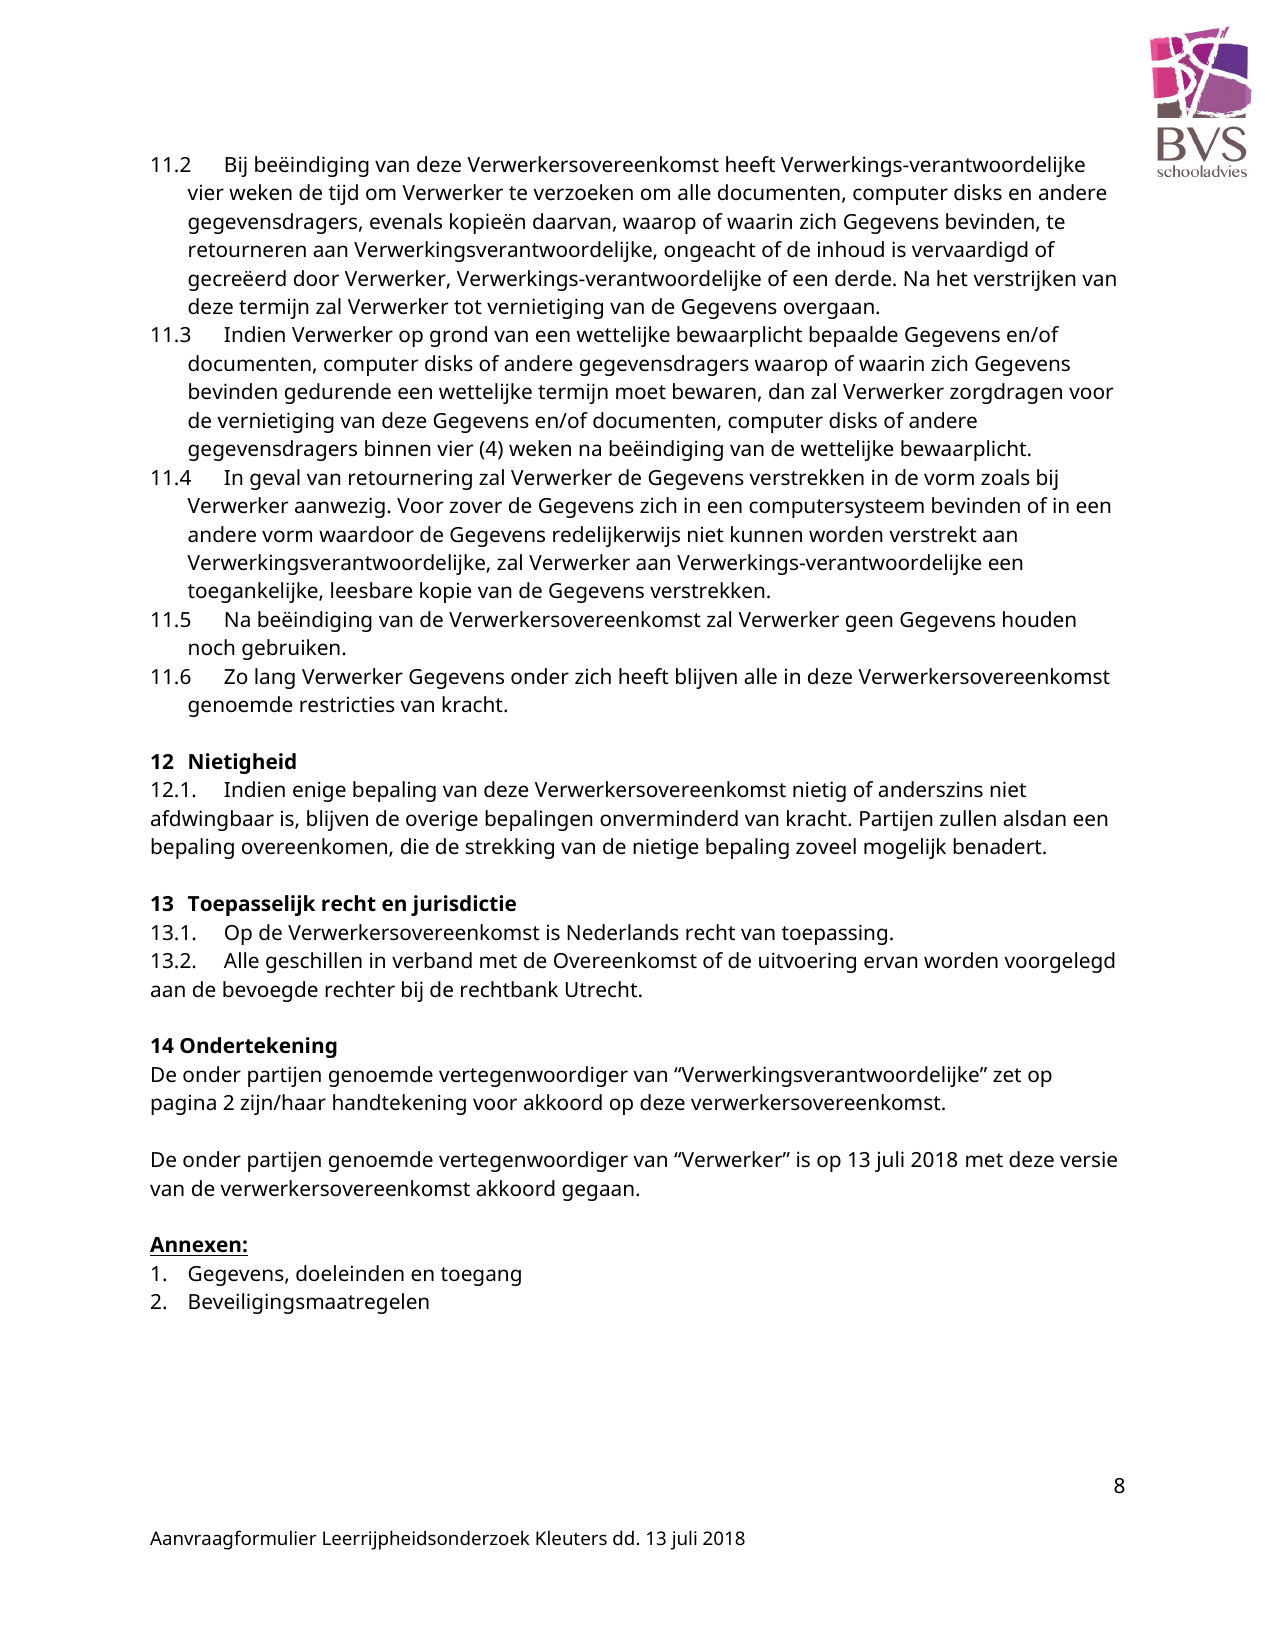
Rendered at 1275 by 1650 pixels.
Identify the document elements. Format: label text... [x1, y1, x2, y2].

text De onder partijen genoemde vertegenwoordiger van “Verwerker” is op 13 juli 2018 met deze versie van de verwerkersovereenkomst akkoord gegaan. [150, 1145, 1125, 1202]
text 14 Ondertekening [150, 1032, 1125, 1060]
text Annexen: [150, 1231, 1125, 1259]
list Indien Verwerker op grond van een wettelijke bewaarplicht bepaalde Gegevens en/of documenten, computer disks of andere gegevensdragers waarop of waarin zich Gegevens bevinden gedurende een wettelijke termijn moet bewaren, dan zal Verwerker zorgdragen voor de vernietiging van deze Gegevens en/of documenten, computer disks of andere gegevensdragers binnen vier (4) weken na beëindiging van de wettelijke bewaarplicht. [150, 321, 1125, 463]
list Gegevens, doeleinden en toegang [150, 1259, 1125, 1287]
text 12.1. Indien enige bepaling van deze Verwerkersovereenkomst nietig of anderszins niet afdwingbaar is, blijven de overige bepalingen onverminderd van kracht. Partijen zullen alsdan een bepaling overeenkomen, die de strekking van de nietige bepaling zoveel mogelijk benadert. [150, 776, 1125, 861]
list Zo lang Verwerker Gegevens onder zich heeft blijven alle in deze Verwerkersovereenkomst genoemde restricties van kracht. [150, 662, 1125, 719]
list Na beëindiging van de Verwerkersovereenkomst zal Verwerker geen Gegevens houden noch gebruiken. [150, 605, 1125, 662]
list Bij beëindiging van deze Verwerkersovereenkomst heeft Verwerkings-verantwoordelijke vier weken de tijd om Verwerker te verzoeken om alle documenten, computer disks en andere gegevensdragers, evenals kopieën daarvan, waarop of waarin zich Gegevens bevinden, te retourneren aan Verwerkingsverantwoordelijke, ongeacht of de inhoud is vervaardigd of gecreëerd door Verwerker, Verwerkings-verantwoordelijke of een derde. Na het verstrijken van deze termijn zal Verwerker tot vernietiging van de Gegevens overgaan. [150, 150, 1125, 321]
text 13.1. Op de Verwerkersovereenkomst is Nederlands recht van toepassing. [150, 918, 1125, 946]
list Beveiligingsmaatregelen [150, 1287, 1125, 1316]
text De onder partijen genoemde vertegenwoordiger van “Verwerkingsverantwoordelijke” zet op pagina 2 zijn/haar handtekening voor akkoord op deze verwerkersovereenkomst. [150, 1060, 1125, 1117]
list Nietigheid [150, 747, 1125, 776]
picture [1143, 23, 1258, 180]
list Toepasselijk recht en jurisdictie [150, 889, 1125, 918]
list In geval van retournering zal Verwerker de Gegevens verstrekken in de vorm zoals bij Verwerker aanwezig. Voor zover de Gegevens zich in een computersysteem bevinden of in een andere vorm waardoor de Gegevens redelijkerwijs niet kunnen worden verstrekt aan Verwerkingsverantwoordelijke, zal Verwerker aan Verwerkings-verantwoordelijke een toegankelijke, leesbare kopie van de Gegevens verstrekken. [150, 463, 1125, 605]
text 13.2. Alle geschillen in verband met de Overeenkomst of de uitvoering ervan worden voorgelegd aan de bevoegde rechter bij de rechtbank Utrecht. [150, 946, 1125, 1003]
